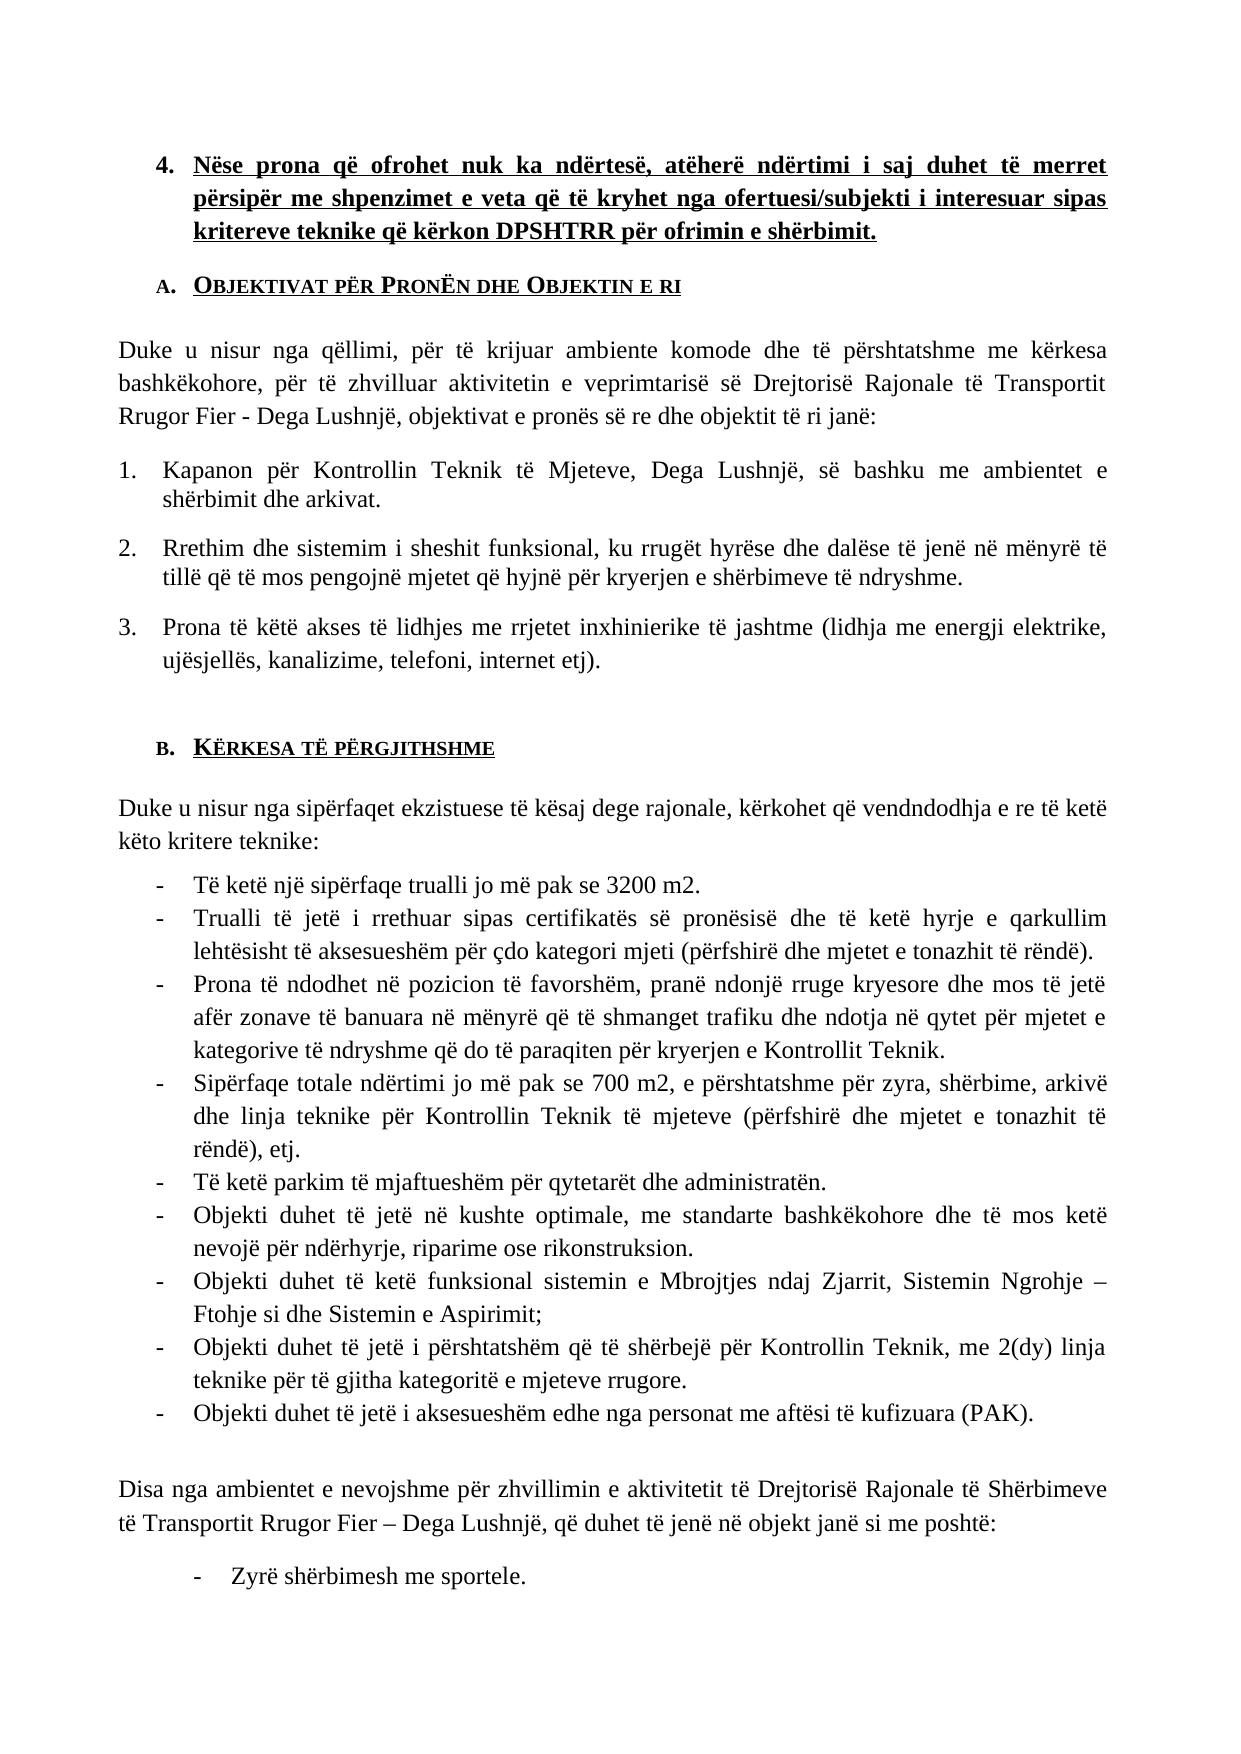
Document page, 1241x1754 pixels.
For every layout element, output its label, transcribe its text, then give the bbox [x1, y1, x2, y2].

list Të ketë një sipërfaqe trualli jo më pak se 3200 m2. [156, 870, 1107, 898]
list Nëse prona që ofrohet nuk ka ndërtesë, atëherë ndërtimi i saj duhet të merret përsipër me shpenzimet e veta që të kryhet nga ofertuesi/subjekti i interesuar sipas kritereve teknike që kërkon DPSHTRR për ofrimin e shërbimit. [156, 150, 1107, 245]
text Duke u nisur nga qëllimi, për të krijuar ambiente komode dhe të përshtatshme me kërkesa bashkëkohore, për të zhvilluar aktivitetin e veprimtarisë së Drejtorisë Rajonale të Transportit Rrugor Fier - Dega Lushnjë, objektivat e pronës së re dhe objektit të ri janë: [118, 335, 1107, 430]
list Zyrë shërbimesh me sportele. [193, 1561, 1107, 1590]
list Kapanon për Kontrollin Teknik të Mjeteve, Dega Lushnjë, së bashku me ambientet e shërbimit dhe arkivat. [118, 455, 1107, 512]
list Prona të këtë akses të lidhjes me rrjetet inxhinierike të jashtme (lidhja me energji elektrike, ujësjellës, kanalizime, telefoni, internet etj). [118, 612, 1107, 673]
list Rrethim dhe sistemim i sheshit funksional, ku rrugët hyrëse dhe dalëse të jenë në mënyrë të tillë që të mos pengojnë mjetet që hyjnë për kryerjen e shërbimeve të ndryshme. [118, 533, 1107, 591]
text Disa nga ambientet e nevojshme për zhvillimin e aktivitetit të Drejtorisë Rajonale të Shërbimeve të Transportit Rrugor Fier – Dega Lushnjë, që duhet të jenë në objekt janë si me poshtë: [118, 1474, 1107, 1536]
list Objekti duhet të jetë i përshtatshëm që të shërbejë për Kontrollin Teknik, me 2(dy) linja teknike për të gjitha kategoritë e mjeteve rrugore. [156, 1332, 1107, 1394]
list Trualli të jetë i rrethuar sipas certifikatës së pronësisë dhe të ketë hyrje e qarkullim lehtësisht të aksesueshëm për çdo kategori mjeti (përfshirë dhe mjetet e tonazhit të rëndë). [156, 903, 1107, 964]
subtitle Kërkesa të përgjithshme [156, 732, 1107, 760]
list Sipërfaqe totale ndërtimi jo më pak se 700 m2, e përshtatshme për zyra, shërbime, arkivë dhe linja teknike për Kontrollin Teknik të mjeteve (përfshirë dhe mjetet e tonazhit të rëndë), etj. [156, 1068, 1107, 1163]
list Objekti duhet të jetë i aksesueshëm edhe nga personat me aftësi të kufizuara (PAK). [156, 1398, 1107, 1427]
list Objekti duhet të jetë në kushte optimale, me standarte bashkëkohore dhe të mos ketë nevojë për ndërhyrje, riparime ose rikonstruksion. [156, 1200, 1107, 1262]
list Të ketë parkim të mjaftueshëm për qytetarët dhe administratën. [156, 1167, 1107, 1196]
text Duke u nisur nga sipërfaqet ekzistuese të kësaj dege rajonale, kërkohet që vendndodhja e re të ketë këto kritere teknike: [118, 793, 1107, 855]
list Objekti duhet të ketë funksional sistemin e Mbrojtjes ndaj Zjarrit, Sistemin Ngrohje – Ftohje si dhe Sistemin e Aspirimit; [156, 1266, 1107, 1328]
subtitle Objektivat për PronËn dhe Objektin e ri [156, 270, 1107, 299]
list Prona të ndodhet në pozicion të favorshëm, pranë ndonjë rruge kryesore dhe mos të jetë afër zonave të banuara në mënyrë që të shmanget trafiku dhe ndotja në qytet për mjetet e kategorive të ndryshme që do të paraqiten për kryerjen e Kontrollit Teknik. [156, 969, 1107, 1064]
